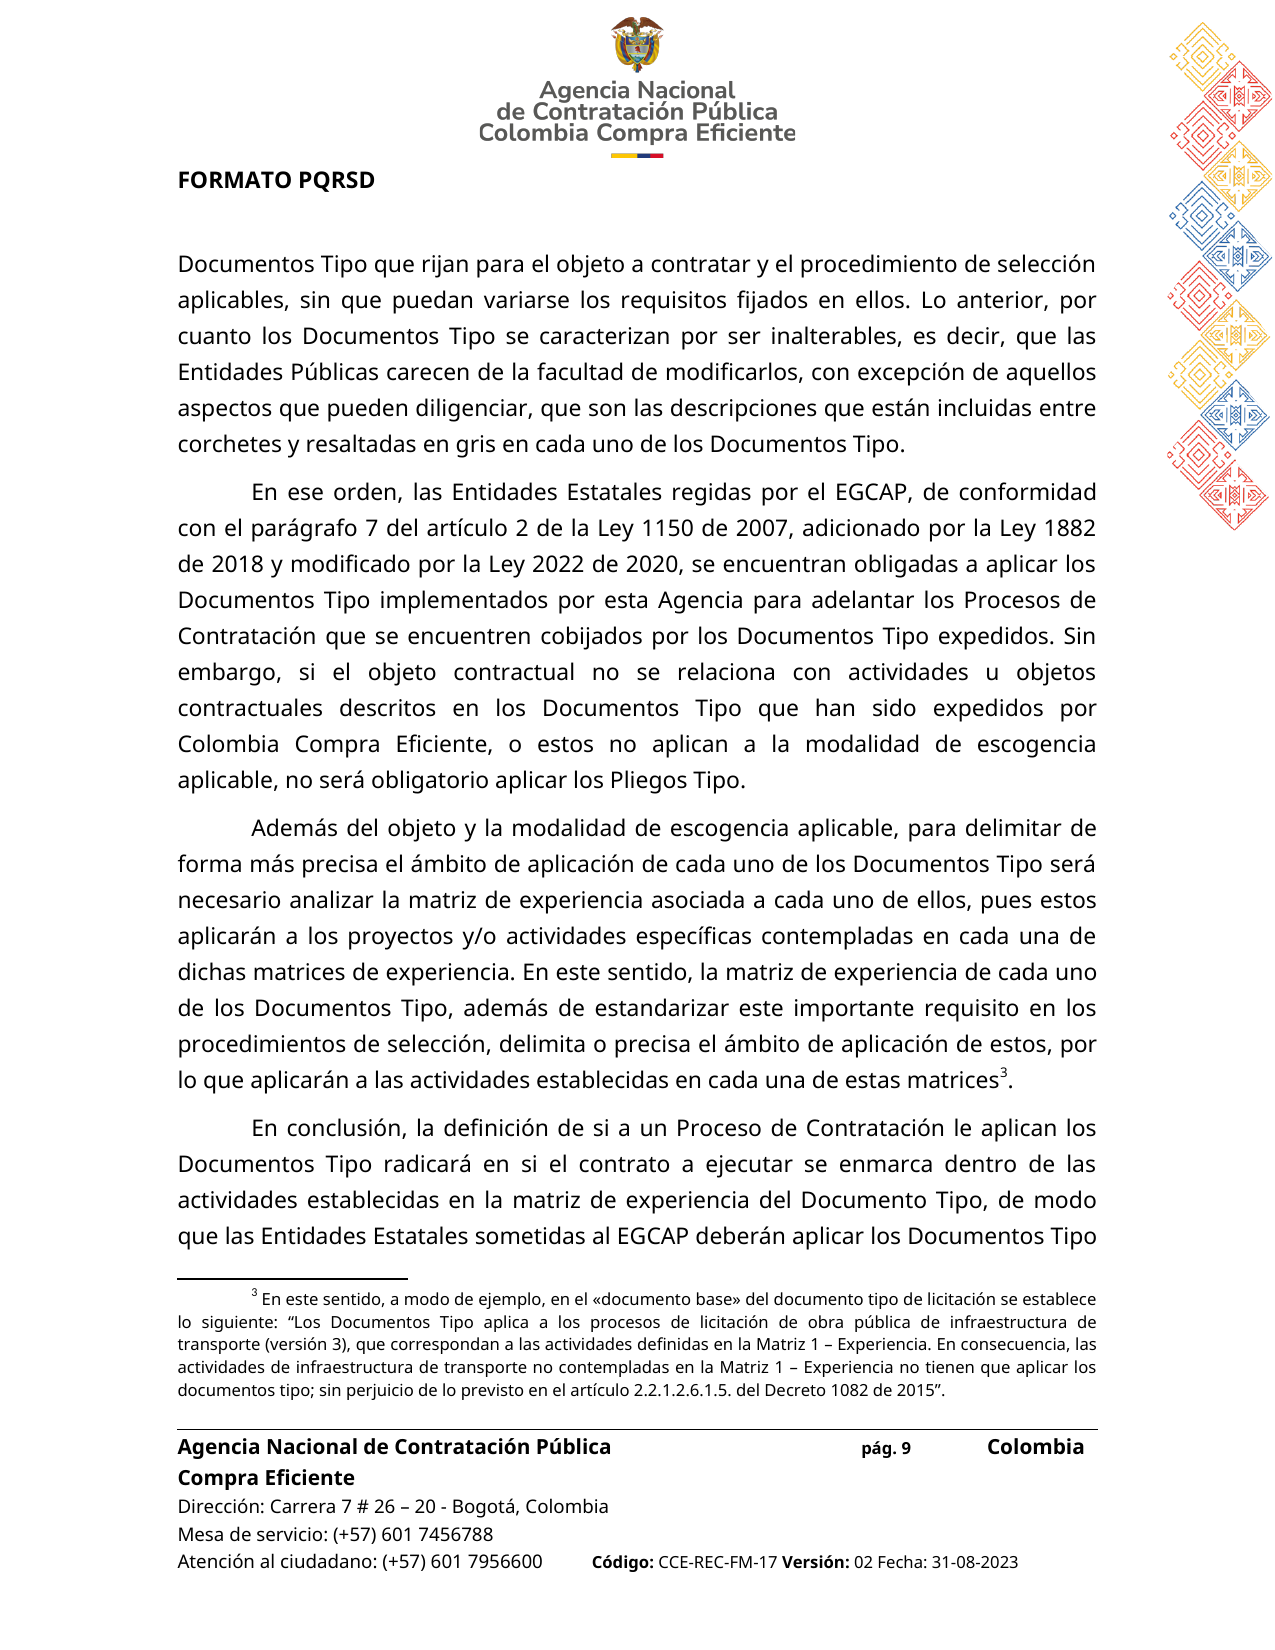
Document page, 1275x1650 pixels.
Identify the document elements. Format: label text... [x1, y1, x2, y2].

text Además del objeto y la modalidad de escogencia aplicable, para delimitar de forma más precisa el ámbito de aplicación de cada uno de los Documentos Tipo será necesario analizar la matriz de experiencia asociada a cada uno de ellos, pues estos aplicarán a los proyectos y/o actividades específicas contempladas en cada una de dichas matrices de experiencia. En este sentido, la matriz de experiencia de cada uno de los Documentos Tipo, además de estandarizar este importante requisito en los procedimientos de selección, delimita o precisa el ámbito de aplicación de estos, por lo que aplicarán a las actividades establecidas en cada una de estas matrices. [177, 812, 1098, 1095]
text En ese orden, las Entidades Estatales regidas por el EGCAP, de conformidad con el parágrafo 7 del artículo 2 de la Ley 1150 de 2007, adicionado por la Ley 1882 de 2018 y modificado por la Ley 2022 de 2020, se encuentran obligadas a aplicar los Documentos Tipo implementados por esta Agencia para adelantar los Procesos de Contratación que se encuentren cobijados por los Documentos Tipo expedidos. Sin embargo, si el objeto contractual no se relaciona con actividades u objetos contractuales descritos en los Documentos Tipo que han sido expedidos por Colombia Compra Eficiente, o estos no aplican a la modalidad de escogencia aplicable, no será obligatorio aplicar los Pliegos Tipo. [177, 476, 1098, 795]
text De acuerdo con lo expuesto, los Documentos Tipo adoptados son obligatorios para las Entidades Estatales regidas por el EGCAP que adelanten Procesos de Contratación mediante las modalidades de selección y objetos contractuales cobijados por alguno de los Documentos Tipo vigentes en los diferentes sectores. Esta obligatoriedad implica, a su vez, que las Entidades Estatales tengan que adelantar los Procesos de Contratación bajo las condiciones establecidas en los Documentos Tipo que rijan para el objeto a contratar y el procedimiento de selección aplicables, sin que puedan variarse los requisitos fijados en ellos. Lo anterior, por cuanto los Documentos Tipo se caracterizan por ser inalterables, es decir, que las Entidades Públicas carecen de la facultad de modificarlos, con excepción de aquellos aspectos que pueden diligenciar, que son las descripciones que están incluidas entre corchetes y resaltadas en gris en cada uno de los Documentos Tipo. [177, 248, 1098, 459]
picture [1165, 22, 1272, 528]
picture [479, 17, 796, 158]
